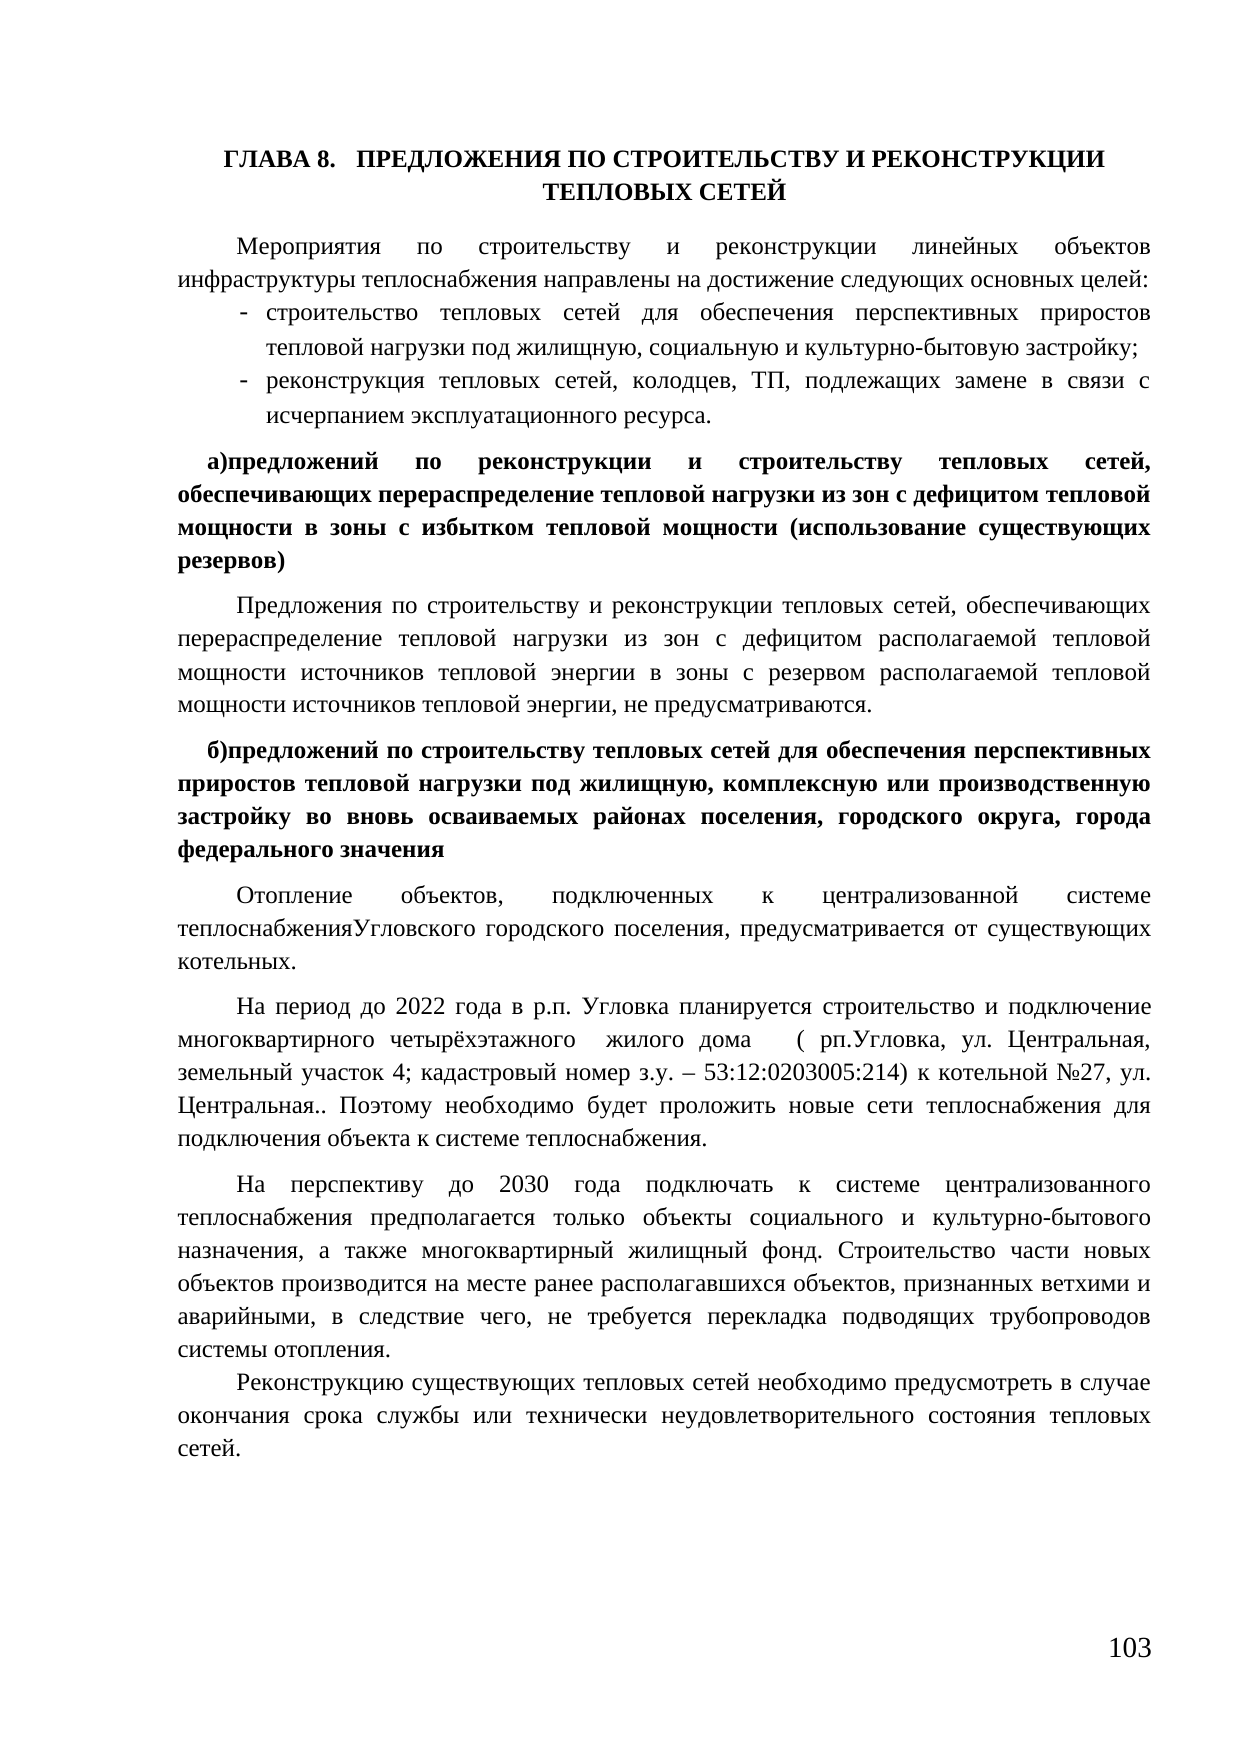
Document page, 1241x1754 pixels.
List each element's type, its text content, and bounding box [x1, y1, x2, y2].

text На перспективу до 2030 года подключать к системе централизованного теплоснабжения предполагается только объекты социального и культурно-бытового назначения, а также многоквартирный жилищный фонд. Строительство части новых объектов производится на месте ранее располагавшихся объектов, признанных ветхими и аварийными, в следствие чего, не требуется перекладка подводящих трубопроводов системы отопления. [177, 1169, 1152, 1363]
subtitle а)предложений по реконструкции и строительству тепловых сетей, обеспечивающих перераспределение тепловой нагрузки из зон с дефицитом тепловой мощности в зоны с избытком тепловой мощности (использование существующих резервов) [177, 446, 1152, 574]
text Предложения по строительству и реконструкции тепловых сетей, обеспечивающих перераспределение тепловой нагрузки из зон с дефицитом располагаемой тепловой мощности источников тепловой энергии в зоны с резервом располагаемой тепловой мощности источников тепловой энергии, не предусматриваются. [177, 591, 1152, 718]
subtitle б)предложений по строительству тепловых сетей для обеспечения перспективных приростов тепловой нагрузки под жилищную, комплексную или производственную застройку во вновь осваиваемых районах поселения, городского округа, города федерального значения [177, 735, 1152, 863]
text На период до 2022 года в р.п. Угловка планируется строительство и подключение многоквартирного четырёхэтажного жилого дома ( рп.Угловка, ул. Центральная, земельный участок 4; кадастровый номер з.у. – 53:12:0203005:214) к котельной №27, ул. Центральная.. Поэтому необходимо будет проложить новые сети теплоснабжения для подключения объекта к системе теплоснабжения. [177, 991, 1152, 1152]
text Отопление объектов, подключенных к централизованной системе теплоснабженияУгловского городского поселения, предусматривается от существующих котельных. [177, 880, 1152, 974]
list реконструкция тепловых сетей, колодцев, ТП, подлежащих замене в связи с исчерпанием эксплуатационного ресурса. [236, 365, 1152, 429]
text Мероприятия по строительству и реконструкции линейных объектов инфраструктуры теплоснабжения направлены на достижение следующих основных целей: [177, 231, 1152, 293]
list строительство тепловых сетей для обеспечения перспективных приростов тепловой нагрузки под жилищную, социальную и культурно-бытовую застройку; [236, 297, 1152, 361]
text Реконструкцию существующих тепловых сетей необходимо предусмотреть в случае окончания срока службы или технически неудовлетворительного состояния тепловых сетей. [177, 1367, 1152, 1462]
subtitle ПРЕДЛОЖЕНИЯ ПО СТРОИТЕЛЬСТВУ И РЕКОНСТРУКЦИИ ТЕПЛОВЫХ СЕТЕЙ [177, 144, 1152, 206]
